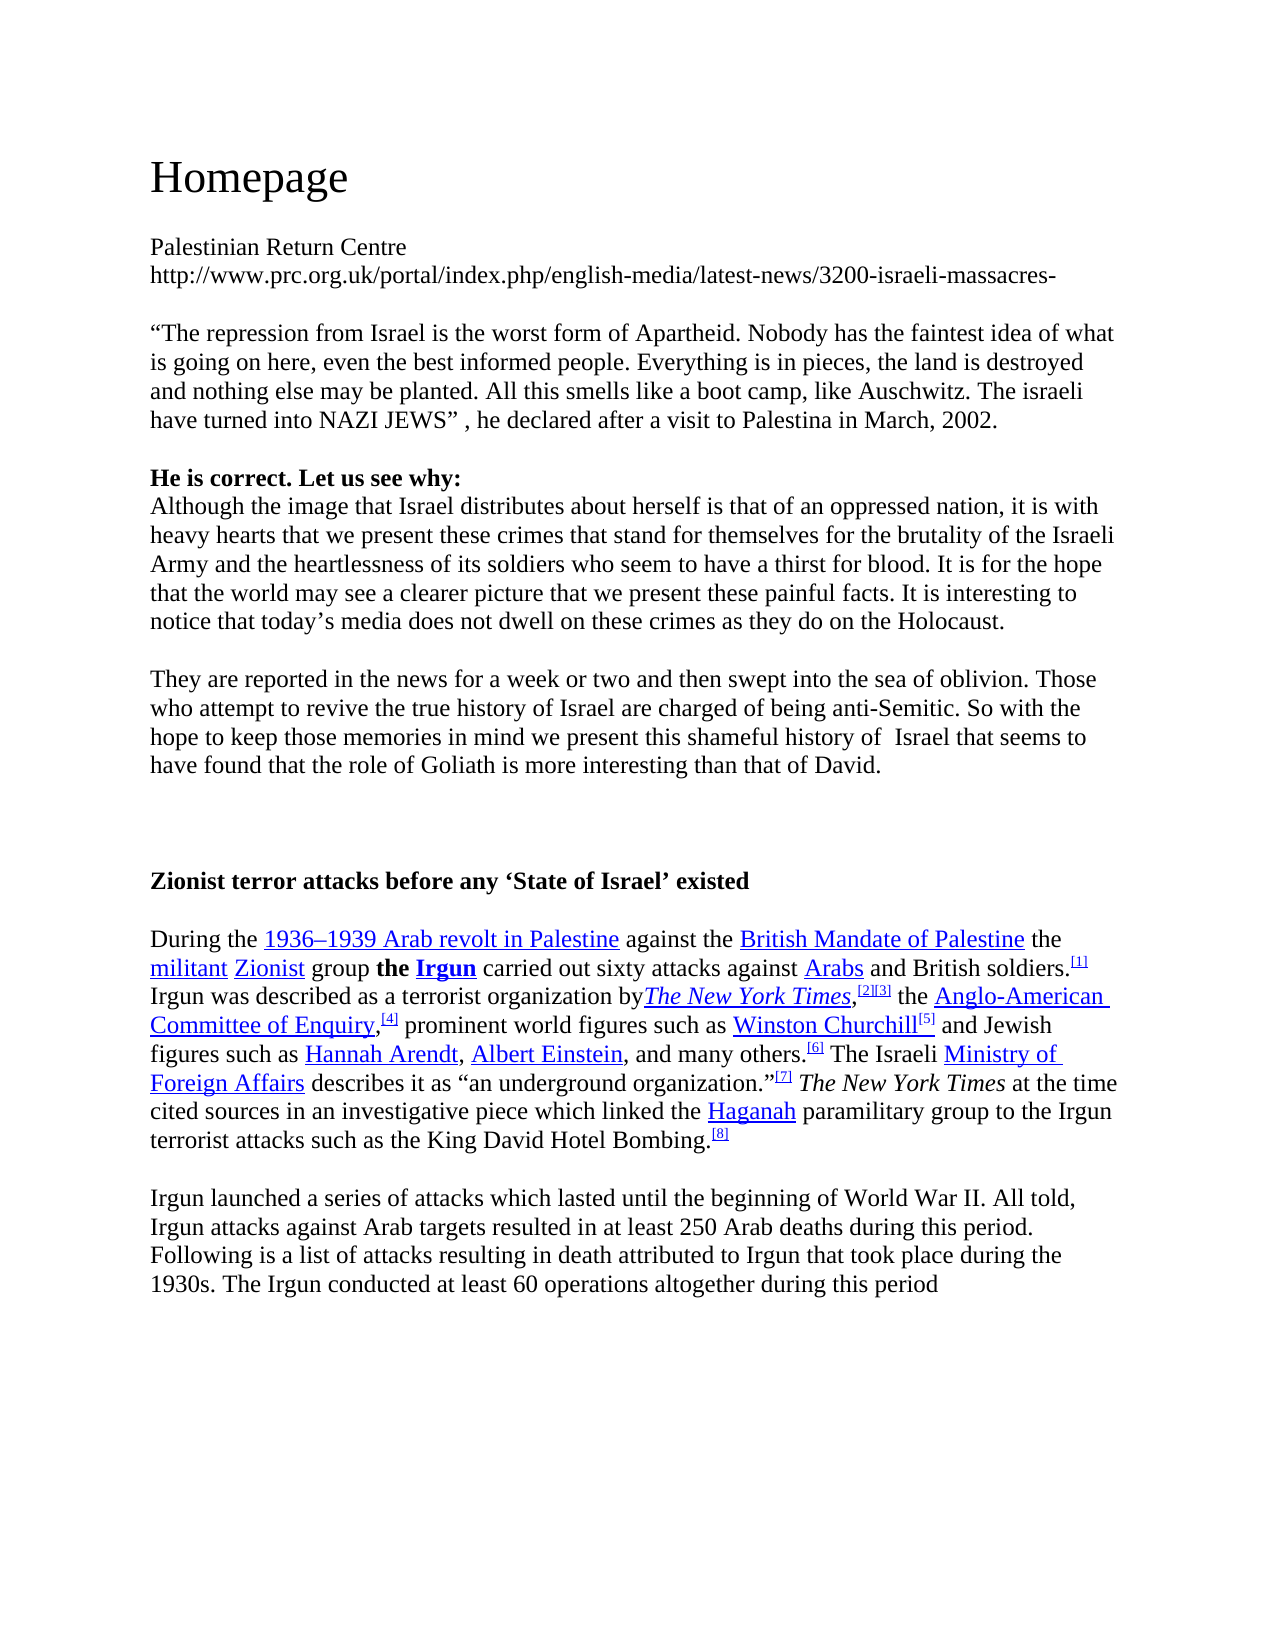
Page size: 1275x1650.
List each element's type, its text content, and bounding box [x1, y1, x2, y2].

text They are reported in the news for a week or two and then swept into the sea of oblivion. Those who attempt to revive the true history of Israel are charged of being anti-Semitic. So with the hope to keep those memories in mind we present this shameful history of Israel that seems to have found that the role of Goliath is more interesting than that of David. [150, 664, 1125, 779]
text Irgun launched a series of attacks which lasted until the beginning of World War II. All told, Irgun attacks against Arab targets resulted in at least 250 Arab deaths during this period. Following is a list of attacks resulting in death attributed to Irgun that took place during the 1930s. The Irgun conducted at least 60 operations altogether during this period [150, 1183, 1125, 1298]
text Palestinian Return Centre [150, 232, 1125, 261]
text Homepage [150, 150, 1125, 203]
text http://www.prc.org.uk/portal/index.php/english-media/latest-news/3200-israeli-massacres- [150, 261, 1125, 289]
text He is correct. Let us see why: Although the image that Israel distributes about herself is that of an oppressed nation, it is with heavy hearts that we present these crimes that stand for themselves for the brutality of the Israeli Army and the heartlessness of its soldiers who seem to have a thirst for blood. It is for the hope that the world may see a clearer picture that we present these painful facts. It is interesting to notice that today’s media does not dwell on these crimes as they do on the Holocaust. [150, 463, 1125, 635]
text “The repression from Israel is the worst form of Apartheid. Nobody has the faintest idea of what is going on here, even the best informed people. Everything is in pieces, the land is destroyed and nothing else may be planted. All this smells like a boot camp, like Auschwitz. The israeli have turned into NAZI JEWS” , he declared after a visit to Palestina in March, 2002. [150, 318, 1125, 433]
text Zionist terror attacks before any ‘State of Israel’ existed [150, 808, 1125, 895]
text During the 1936–1939 Arab revolt in Palestine against the British Mandate of Palestine the militant Zionist group the Irgun carried out sixty attacks against Arabs and British soldiers.[1] Irgun was described as a terrorist organization byThe New York Times,[2][3] the Anglo-American Committee of Enquiry,[4] prominent world figures such as Winston Churchill[5] and Jewish figures such as Hannah Arendt, Albert Einstein, and many others.[6] The Israeli Ministry of Foreign Affairs describes it as “an underground organization.”[7] The New York Times at the time cited sources in an investigative piece which linked the Haganah paramilitary group to the Irgun terrorist attacks such as the King David Hotel Bombing.[8] [150, 924, 1125, 1154]
